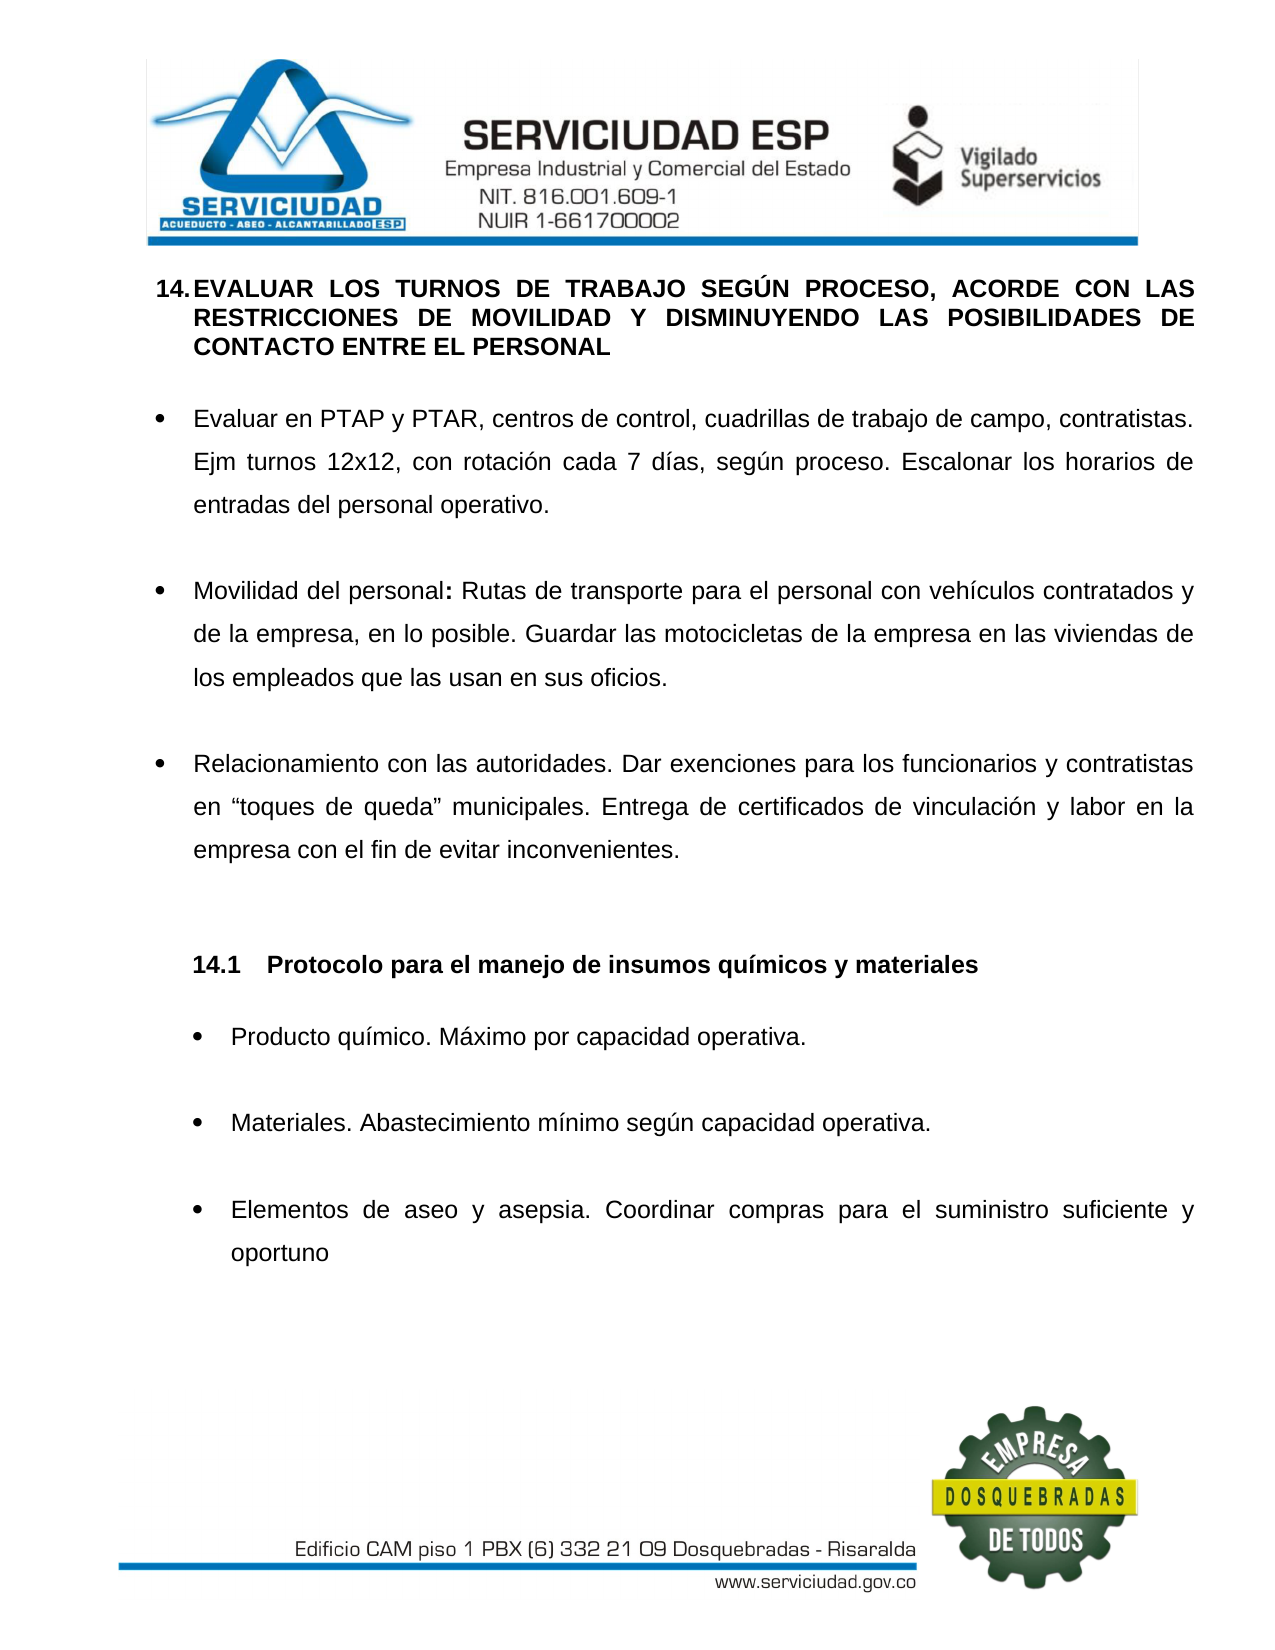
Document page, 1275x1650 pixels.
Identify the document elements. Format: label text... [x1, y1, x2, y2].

picture [118, 1389, 1146, 1600]
list Evaluar en PTAP y PTAR, centros de control, cuadrillas de trabajo de campo, contratistas. Ejm turnos 12x12, con rotación cada 7 días, según proceso. Escalonar los horarios de entradas del personal operativo. [156, 404, 1196, 519]
picture [118, 59, 1195, 246]
list Relacionamiento con las autoridades. Dar exenciones para los funcionarios y contratistas en “toques de queda” municipales. Entrega de certificados de vinculación y labor en la empresa con el fin de evitar inconvenientes. [156, 749, 1196, 864]
subtitle Protocolo para el manejo de insumos químicos y materiales [192, 950, 1196, 979]
list Materiales. Abastecimiento mínimo según capacidad operativa. [193, 1108, 1196, 1137]
list Movilidad del personal: Rutas de transporte para el personal con vehículos contratados y de la empresa, en lo posible. Guardar las motocicletas de la empresa en las viviendas de los empleados que las usan en sus oficios. [156, 576, 1196, 691]
list Elementos de aseo y asepsia. Coordinar compras para el suministro suficiente y oportuno [193, 1195, 1196, 1267]
subtitle EVALUAR LOS TURNOS DE TRABAJO SEGÚN PROCESO, ACORDE CON LAS RESTRICCIONES DE MOVILIDAD Y DISMINUYENDO LAS POSIBILIDADES DE CONTACTO ENTRE EL PERSONAL [156, 274, 1196, 361]
list Producto químico. Máximo por capacidad operativa. [193, 1022, 1196, 1051]
